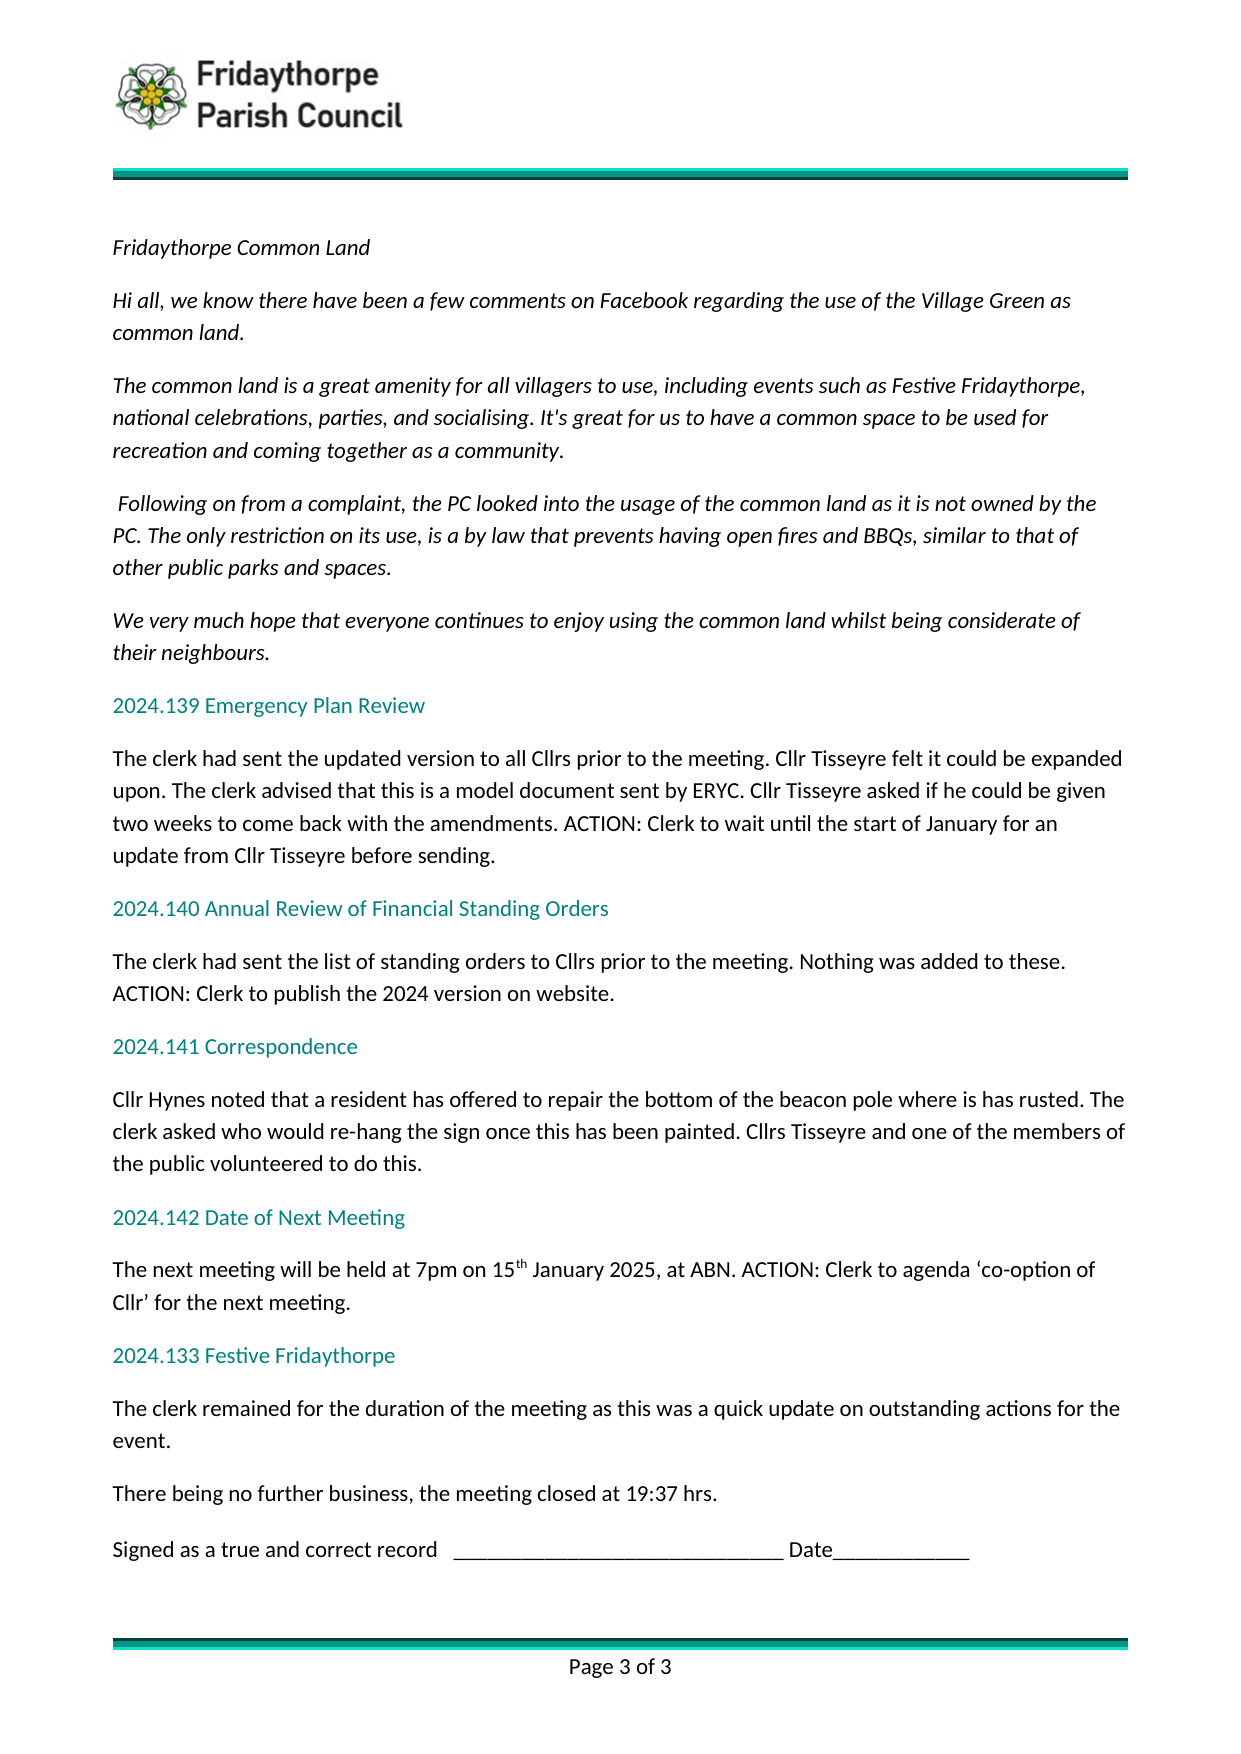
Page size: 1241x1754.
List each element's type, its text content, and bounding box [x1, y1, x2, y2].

text 2024.139 Emergency Plan Review [112, 691, 1128, 719]
text There being no further business, the meeting closed at 19:37 hrs. [112, 1479, 1128, 1507]
text The next meeting will be held at 7pm on 15th January 2025, at ABN. ACTION: Clerk to agenda ‘co-option of Cllr’ for the next meeting. [112, 1256, 1128, 1316]
picture [112, 52, 626, 138]
text Hi all, we know there have been a few comments on Facebook regarding the use of the Village Green as common land. [112, 286, 1128, 346]
text The common land is a great amenity for all villagers to use, including events such as Festive Fridaythorpe, national celebrations, parties, and socialising. It's great for us to have a common space to be used for recreation and coming together as a community. [112, 371, 1128, 464]
text Following on from a complaint, the PC looked into the usage of the common land as it is not owned by the PC. The only restriction on its use, is a by law that prevents having open fires and BBQs, similar to that of other public parks and spaces. [112, 489, 1128, 581]
text The clerk remained for the duration of the meeting as this was a quick update on outstanding actions for the event. [112, 1394, 1128, 1454]
text 2024.140 Annual Review of Financial Standing Orders [112, 894, 1128, 922]
text Signed as a true and correct record _____________________________ Date____________ [112, 1535, 1128, 1563]
text 2024.141 Correspondence [112, 1032, 1128, 1060]
text 2024.142 Date of Next Meeting [112, 1203, 1128, 1231]
text Cllr Hynes noted that a resident has offered to repair the bottom of the beacon pole where is has rusted. The clerk asked who would re-hang the sign once this has been painted. Cllrs Tisseyre and one of the members of the public volunteered to do this. [112, 1085, 1128, 1178]
text 2024.133 Festive Fridaythorpe [112, 1341, 1128, 1369]
text We very much hope that everyone continues to enjoy using the common land whilst being considerate of their neighbours. [112, 606, 1128, 666]
text Fridaythorpe Common Land [112, 233, 1128, 261]
text The clerk had sent the updated version to all Cllrs prior to the meeting. Cllr Tisseyre felt it could be expanded upon. The clerk advised that this is a model document sent by ERYC. Cllr Tisseyre asked if he could be given two weeks to come back with the amendments. ACTION: Clerk to wait until the start of January for an update from Cllr Tisseyre before sending. [112, 744, 1128, 869]
text The clerk had sent the list of standing orders to Cllrs prior to the meeting. Nothing was added to these. ACTION: Clerk to publish the 2024 version on website. [112, 947, 1128, 1007]
